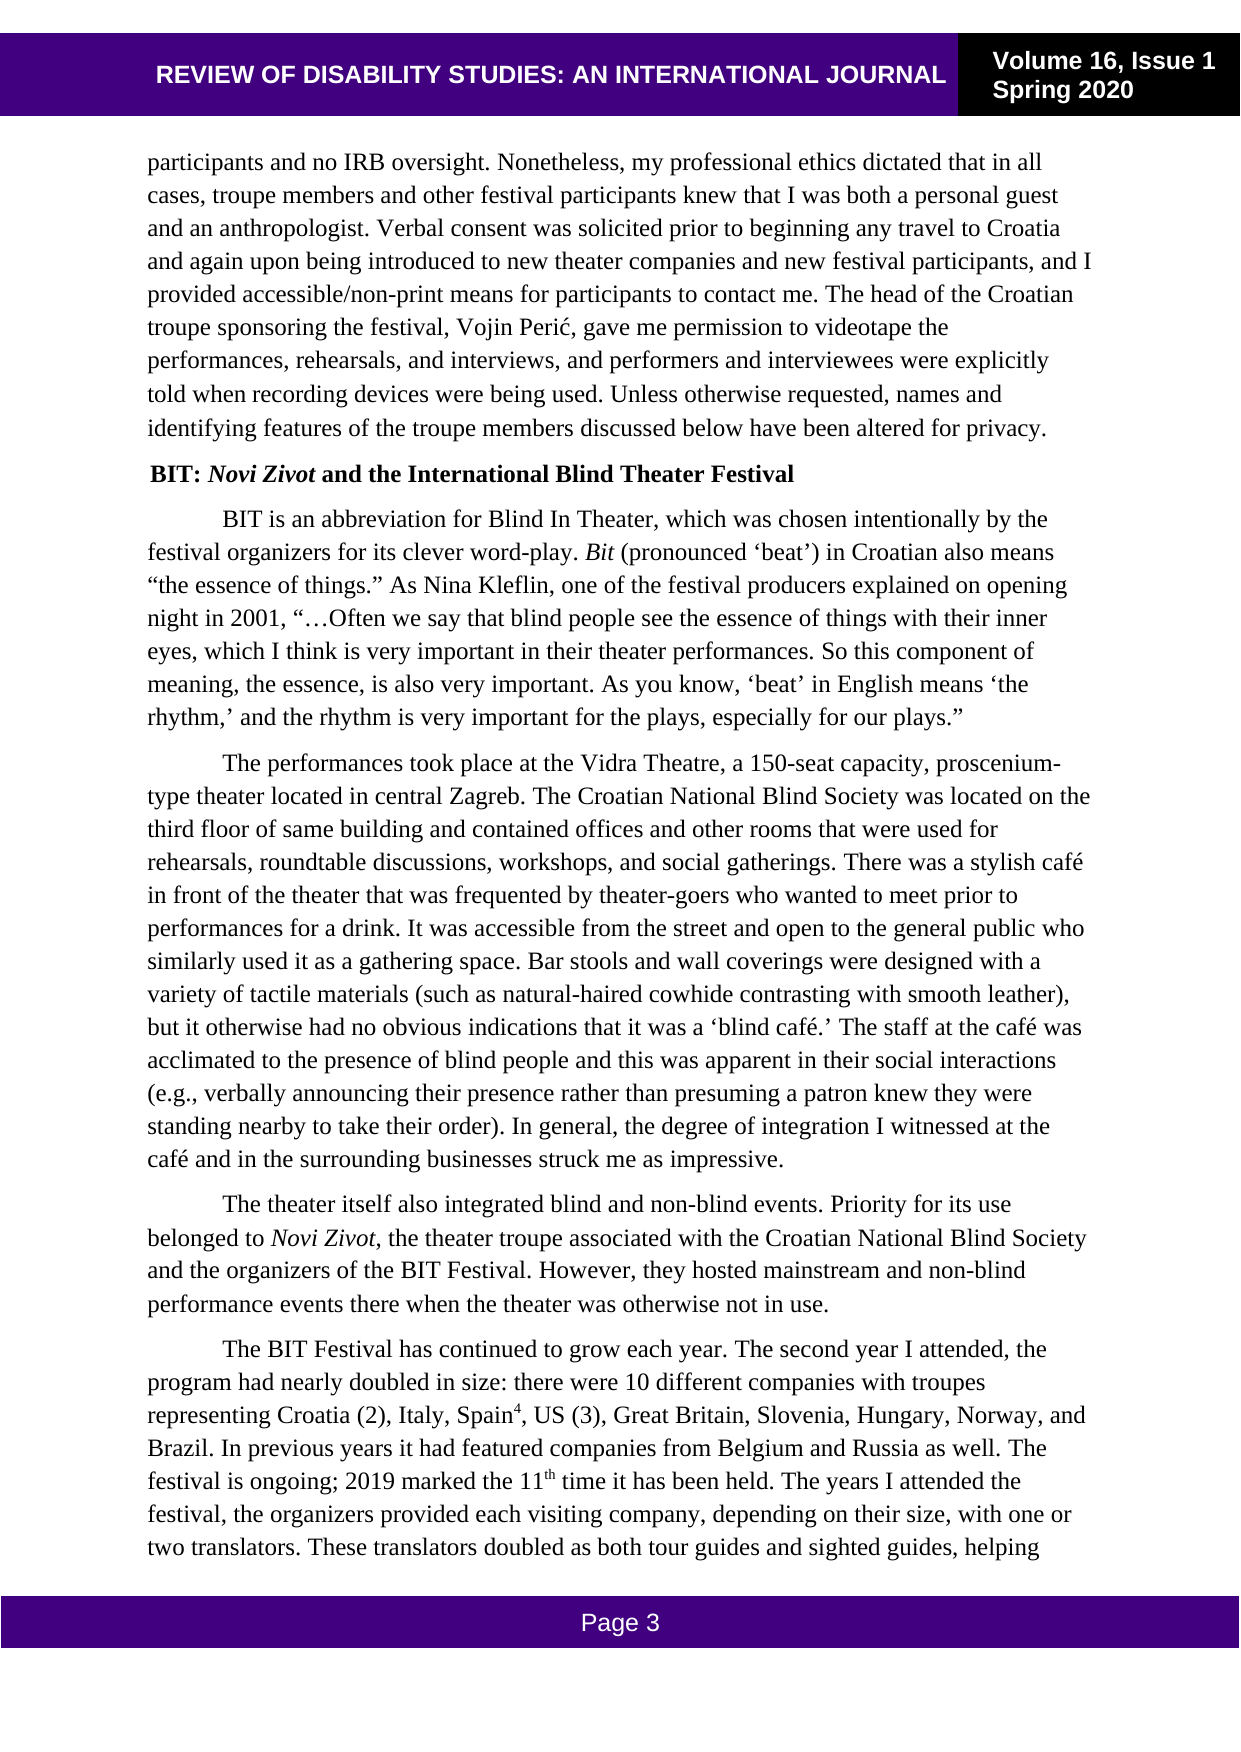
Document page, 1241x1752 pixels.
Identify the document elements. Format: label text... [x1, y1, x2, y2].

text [147, 147, 1093, 442]
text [147, 1334, 1093, 1561]
subtitle BIT: Novi Zivot and the International Blind Theater Festival [147, 459, 1093, 487]
text BIT is an abbreviation for Blind In Theater, which was chosen intentionally by the festival organizers for its clever word-play. Bit (pronounced ‘beat’) in Croatian also means “the essence of things.” As Nina Kleflin, one of the festival producers explained on opening night in 2001, “…Often we say that blind people see the essence of things with their inner eyes, which I think is very important in their theater performances. So this component of meaning, the essence, is also very important. As you know, ‘beat’ in English means ‘the rhythm,’ and the rhythm is very important for the plays, especially for our plays.” [147, 504, 1093, 731]
text The performances took place at the Vidra Theatre, a 150-seat capacity, proscenium-type theater located in central Zagreb. The Croatian National Blind Society was located on the third floor of same building and contained offices and other rooms that were used for rehearsals, roundtable discussions, workshops, and social gatherings. There was a stylish café in front of the theater that was frequented by theater-goers who wanted to meet prior to performances for a drink. It was accessible from the street and open to the general public who similarly used it as a gathering space. Bar stools and wall coverings were designed with a variety of tactile materials (such as natural-haired cowhide contrasting with smooth leather), but it otherwise had no obvious indications that it was a ‘blind café.’ The staff at the café was acclimated to the presence of blind people and this was apparent in their social interactions (e.g., verbally announcing their presence rather than presuming a patron knew they were standing nearby to take their order). In general, the degree of integration I witnessed at the café and in the surrounding businesses struck me as impressive. [147, 748, 1093, 1173]
text The theater itself also integrated blind and non-blind events. Priority for its use belonged to Novi Zivot, the theater troupe associated with the Croatian National Blind Society and the organizers of the BIT Festival. However, they hosted mainstream and non-blind performance events there when the theater was otherwise not in use. [147, 1189, 1093, 1317]
